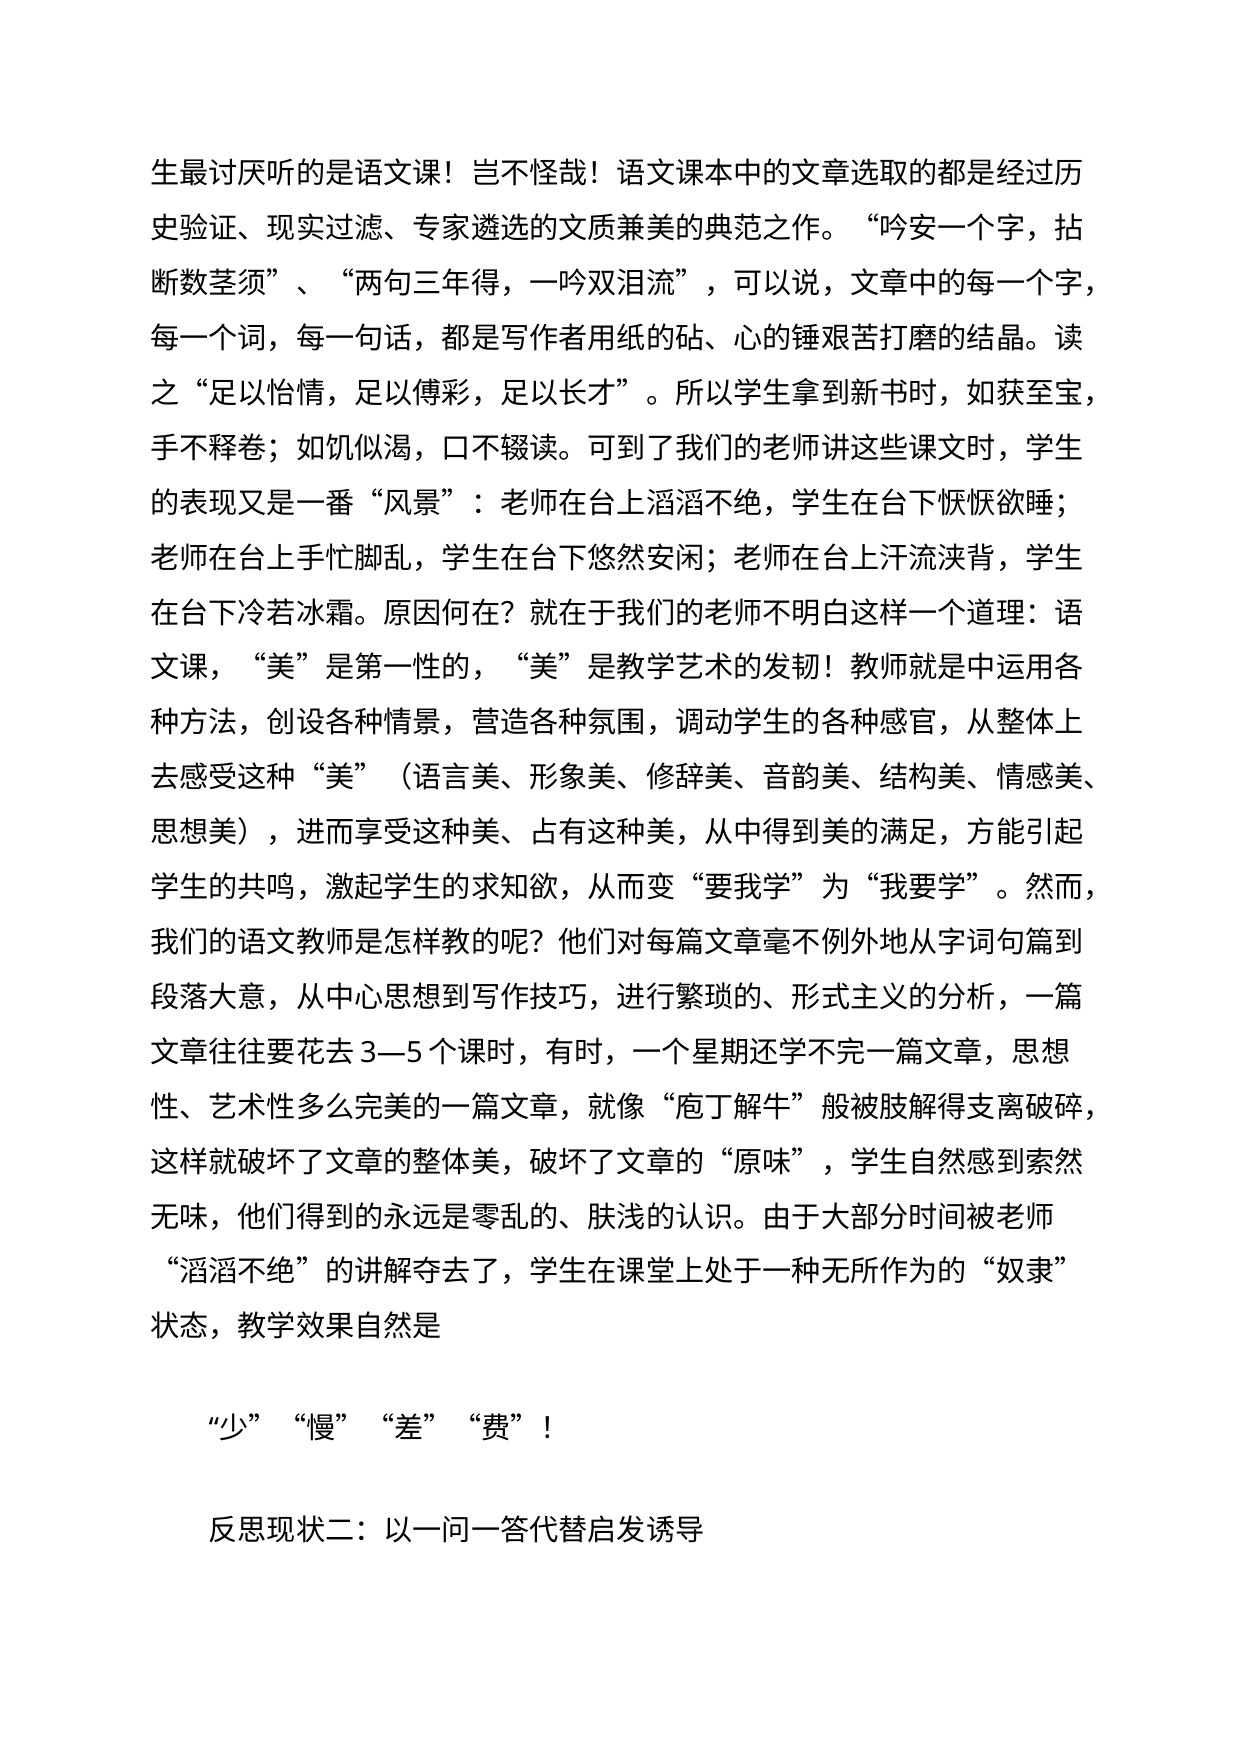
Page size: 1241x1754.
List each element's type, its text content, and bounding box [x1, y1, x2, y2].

text “少”“慢”“差”“费”！ [150, 1405, 1090, 1447]
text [150, 150, 1090, 1345]
text 反思现状二：以一问一答代替启发诱导 [150, 1507, 1090, 1549]
